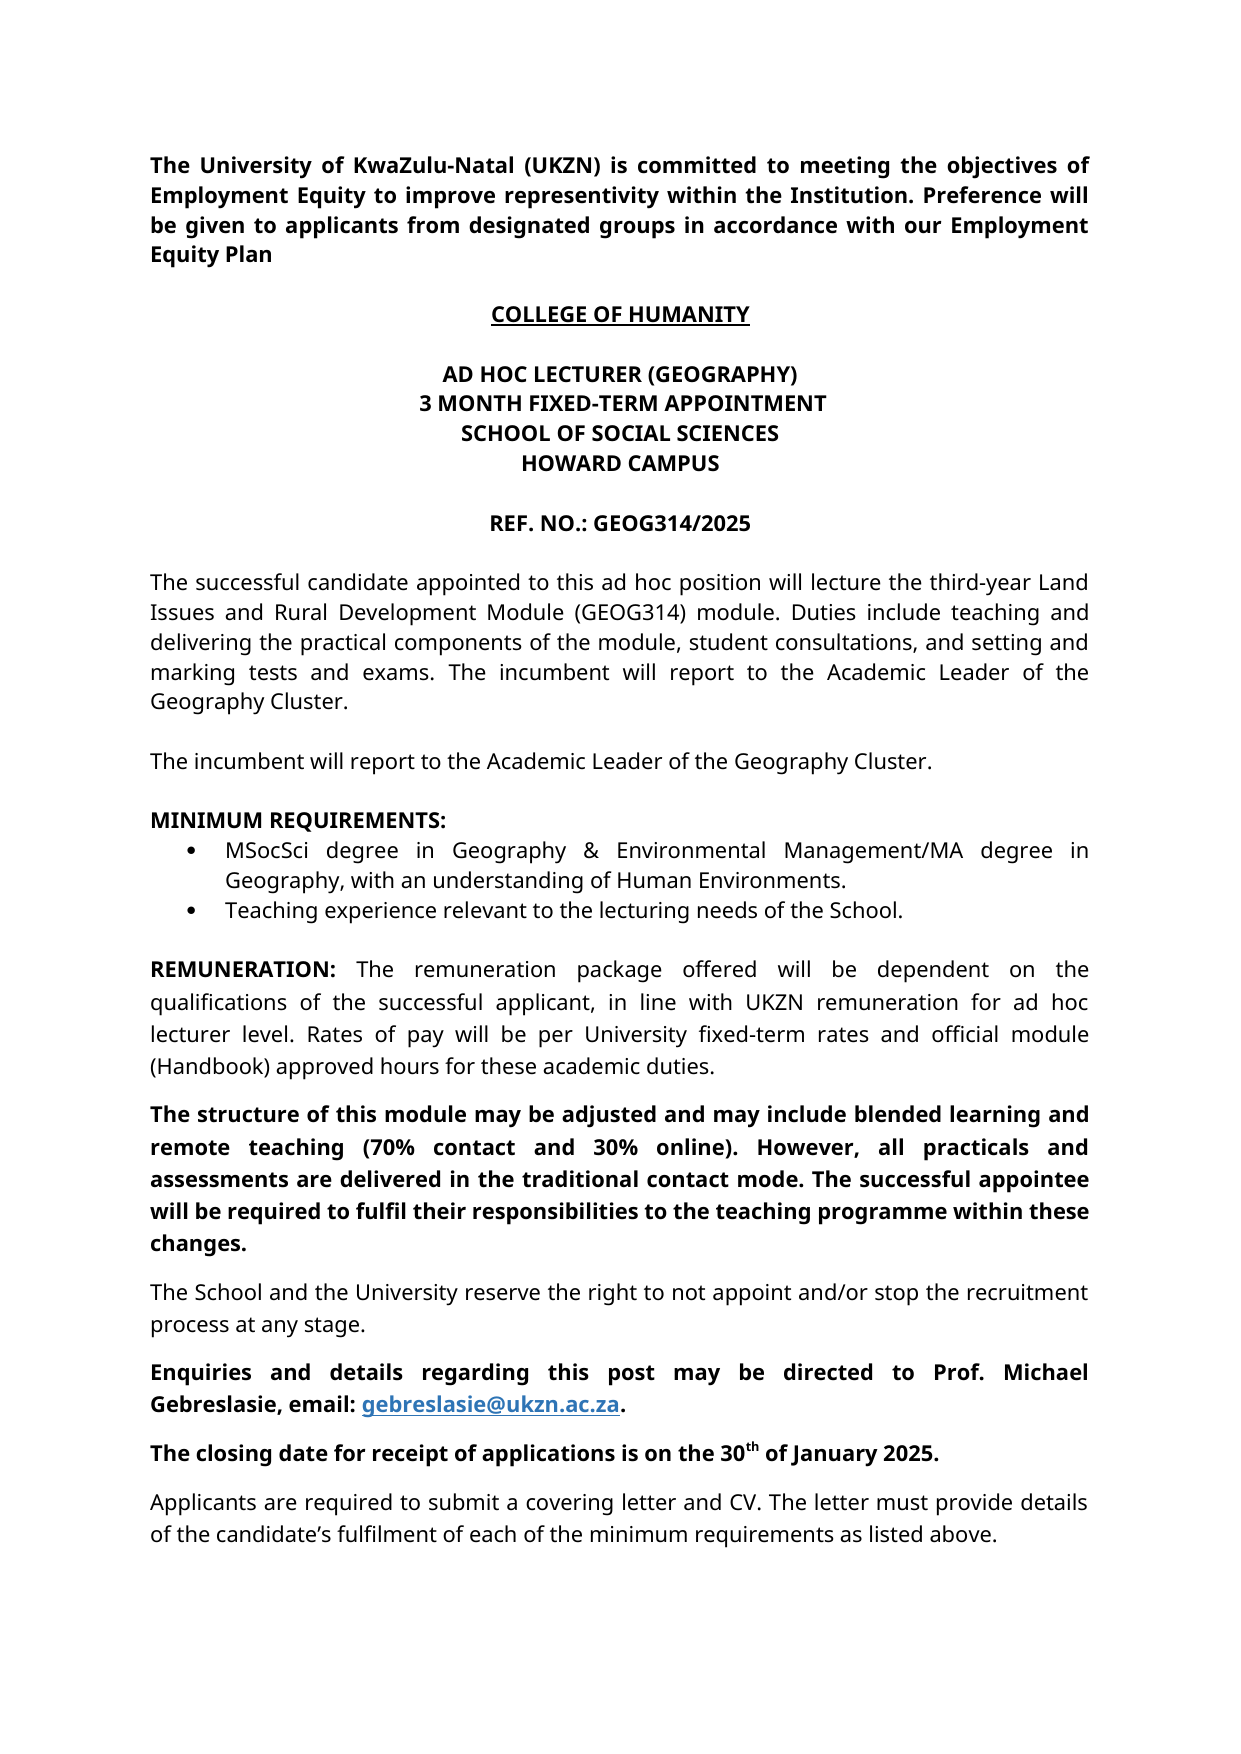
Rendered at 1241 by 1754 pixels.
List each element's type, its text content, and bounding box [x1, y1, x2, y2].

text The incumbent will report to the Academic Leader of the Geography Cluster. [150, 746, 1090, 776]
list MSocSci degree in Geography & Environmental Management/MA degree in Geography, with an understanding of Human Environments. [187, 835, 1090, 895]
text Applicants are required to submit a covering letter and CV. The letter must provide details of the candidate’s fulfilment of each of the minimum requirements as listed above. [150, 1487, 1090, 1549]
text Enquiries and details regarding this post may be directed to Prof. Michael Gebreslasie, email: gebreslasie@ukzn.ac.za. [150, 1357, 1090, 1419]
text The University of KwaZulu-Natal (UKZN) is committed to meeting the objectives of Employment Equity to improve representivity within the Institution. Preference will be given to applicants from designated groups in accordance with our Employment Equity Plan [150, 150, 1090, 269]
text The successful candidate appointed to this ad hoc position will lecture the third-year Land Issues and Rural Development Module (GEOG314) module. Duties include teaching and delivering the practical components of the module, student consultations, and setting and marking tests and exams. The incumbent will report to the Academic Leader of the Geography Cluster. [150, 567, 1090, 716]
text The closing date for receipt of applications is on the 30th of January 2025. [150, 1438, 1090, 1468]
text REF. NO.: GEOG314/2025 [150, 507, 1090, 537]
text The structure of this module may be adjusted and may include blended learning and remote teaching (70% contact and 30% online). However, all practicals and assessments are delivered in the traditional contact mode. The successful appointee will be required to fulfil their responsibilities to the teaching programme within these changes. [150, 1099, 1090, 1257]
text HOWARD CAMPUS [150, 448, 1090, 478]
text 3 MONTH FIXED-TERM APPOINTMENT [150, 388, 1090, 418]
list Teaching experience relevant to the lecturing needs of the School. [187, 895, 1090, 924]
text REMUNERATION: The remuneration package offered will be dependent on the qualifications of the successful applicant, in line with UKZN remuneration for ad hoc lecturer level. Rates of pay will be per University fixed-term rates and official module (Handbook) approved hours for these academic duties. [150, 954, 1090, 1080]
text The School and the University reserve the right to not appoint and/or stop the recruitment process at any stage. [150, 1276, 1090, 1338]
text SCHOOL OF SOCIAL SCIENCES [150, 418, 1090, 448]
text AD HOC LECTURER (GEOGRAPHY) [150, 358, 1090, 388]
text COLLEGE OF HUMANITY [150, 299, 1090, 329]
text MINIMUM REQUIREMENTS: [150, 805, 1090, 835]
